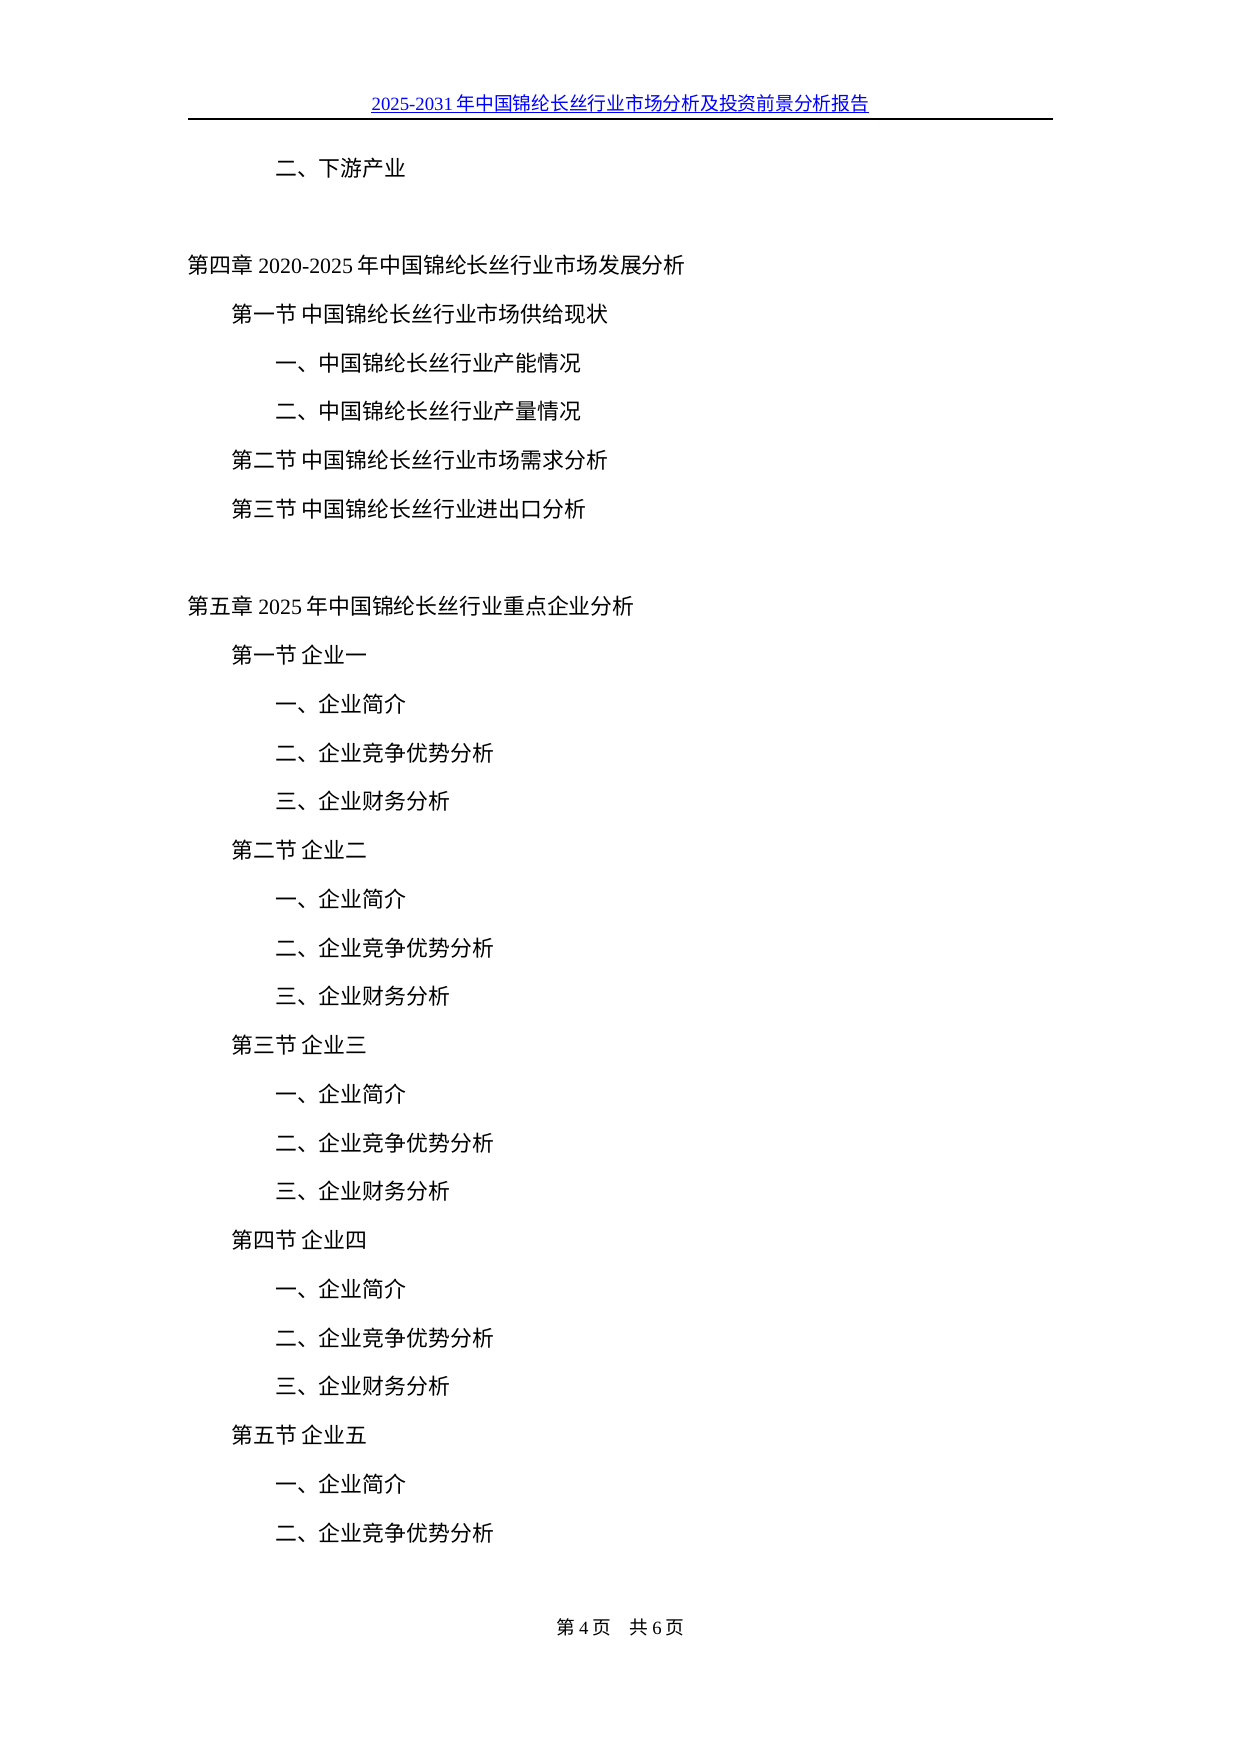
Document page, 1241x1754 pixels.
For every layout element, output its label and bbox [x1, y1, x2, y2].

text [187, 150, 1053, 1548]
